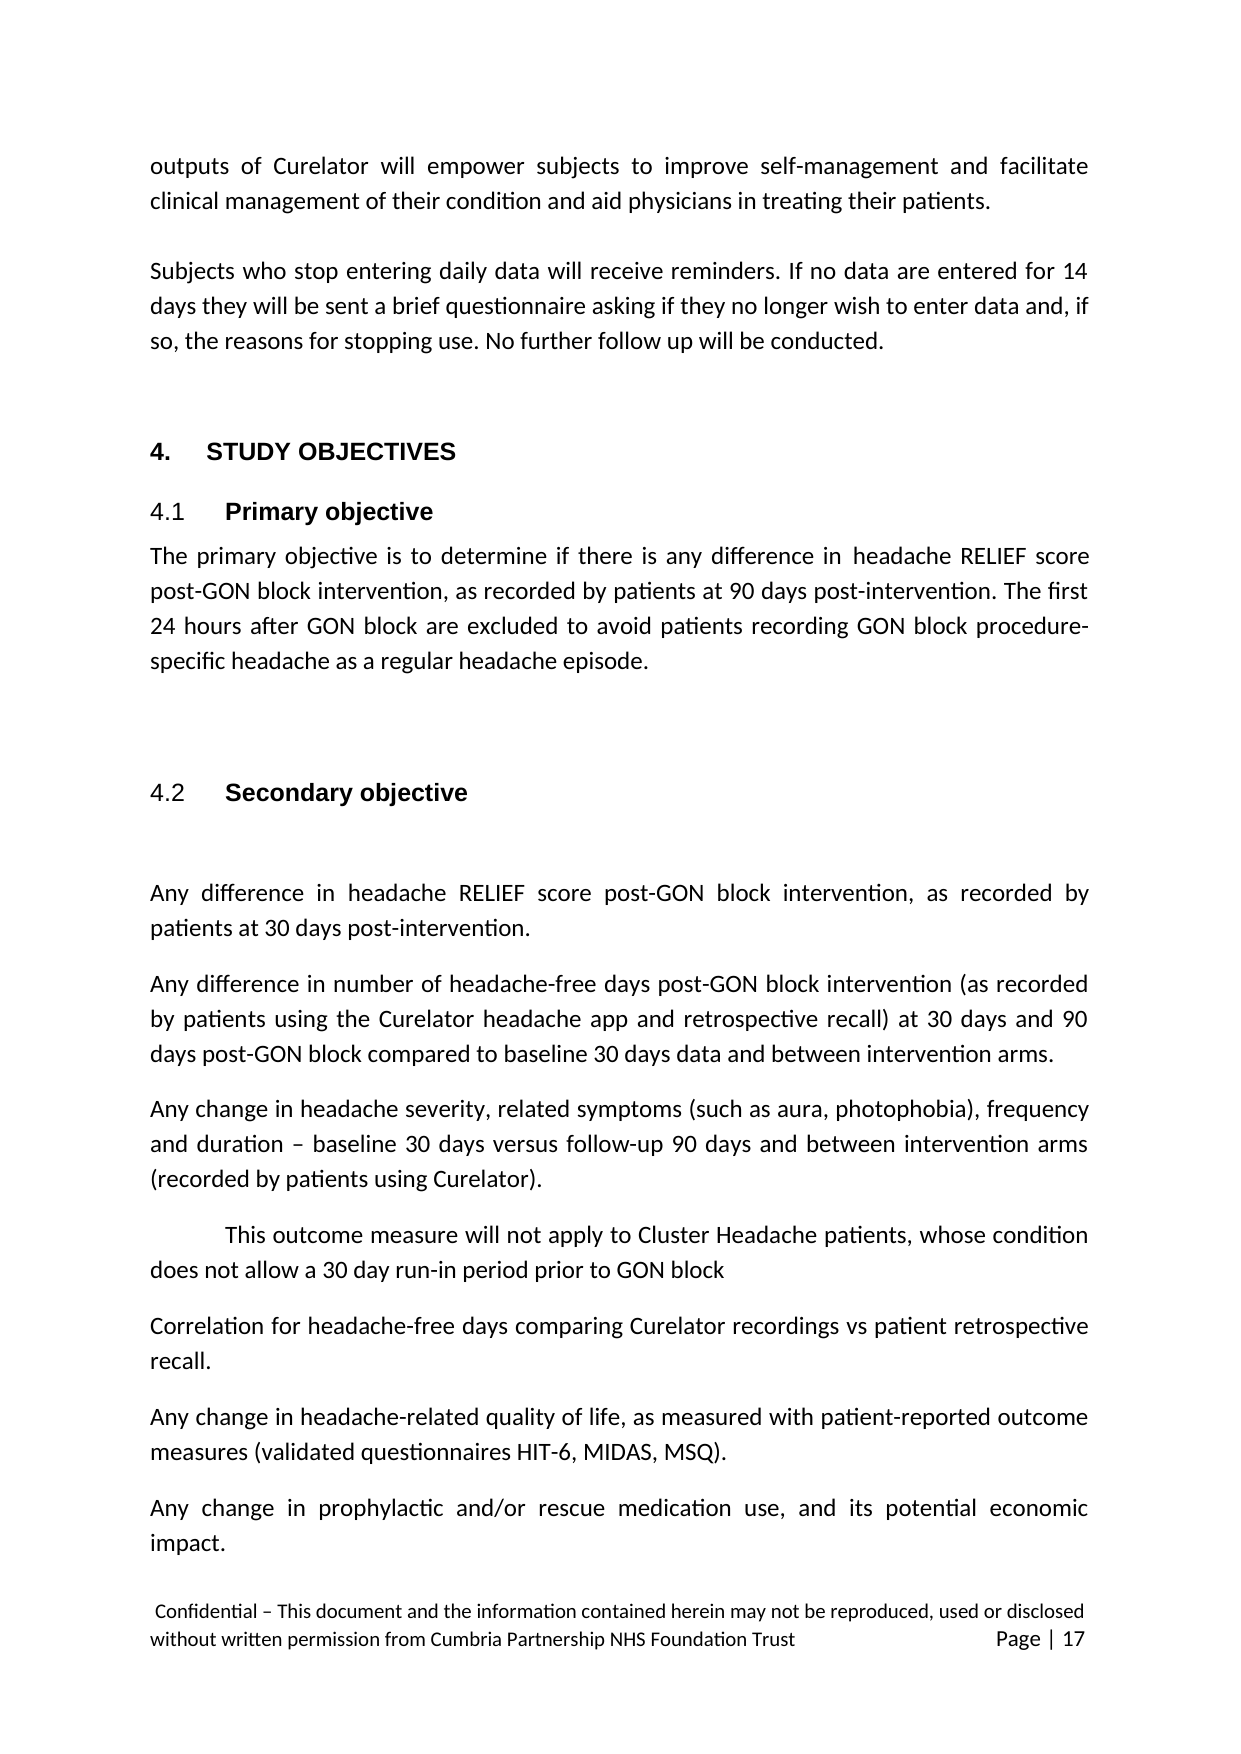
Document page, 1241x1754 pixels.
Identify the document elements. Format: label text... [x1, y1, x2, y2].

text Any difference in headache RELIEF score post-GON block intervention, as recorded by patients at 30 days post-intervention. [150, 877, 1090, 942]
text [150, 150, 1090, 216]
subtitle Study OBJECTIVES [150, 437, 1090, 465]
text Any change in prophylactic and/or rescue medication use, and its potential economic impact. [150, 1492, 1090, 1557]
subtitle Secondary objective [150, 778, 1090, 807]
text Any difference in number of headache-free days post-GON block intervention (as recorded by patients using the Curelator headache app and retrospective recall) at 30 days and 90 days post-GON block compared to baseline 30 days data and between intervention arms. [150, 968, 1090, 1068]
text Subjects who stop entering daily data will receive reminders. If no data are entered for 14 days they will be sent a brief questionnaire asking if they no longer wish to enter data and, if so, the reasons for stopping use. No further follow up will be conducted. [150, 255, 1090, 356]
subtitle Primary objective [150, 497, 1090, 525]
text Any change in headache-related quality of life, as measured with patient-reported outcome measures (validated questionnaires HIT-6, MIDAS, MSQ). [150, 1401, 1090, 1467]
text The primary objective is to determine if there is any difference in headache RELIEF score post-GON block intervention, as recorded by patients at 90 days post-intervention. The first 24 hours after GON block are excluded to avoid patients recording GON block procedure-specific headache as a regular headache episode. [150, 540, 1090, 676]
text Any change in headache severity, related symptoms (such as aura, photophobia), frequency and duration – baseline 30 days versus follow-up 90 days and between intervention arms (recorded by patients using Curelator). [150, 1094, 1090, 1194]
text Correlation for headache-free days comparing Curelator recordings vs patient retrospective recall. [150, 1310, 1090, 1376]
text This outcome measure will not apply to Cluster Headache patients, whose condition does not allow a 30 day run-in period prior to GON block [150, 1219, 1090, 1285]
